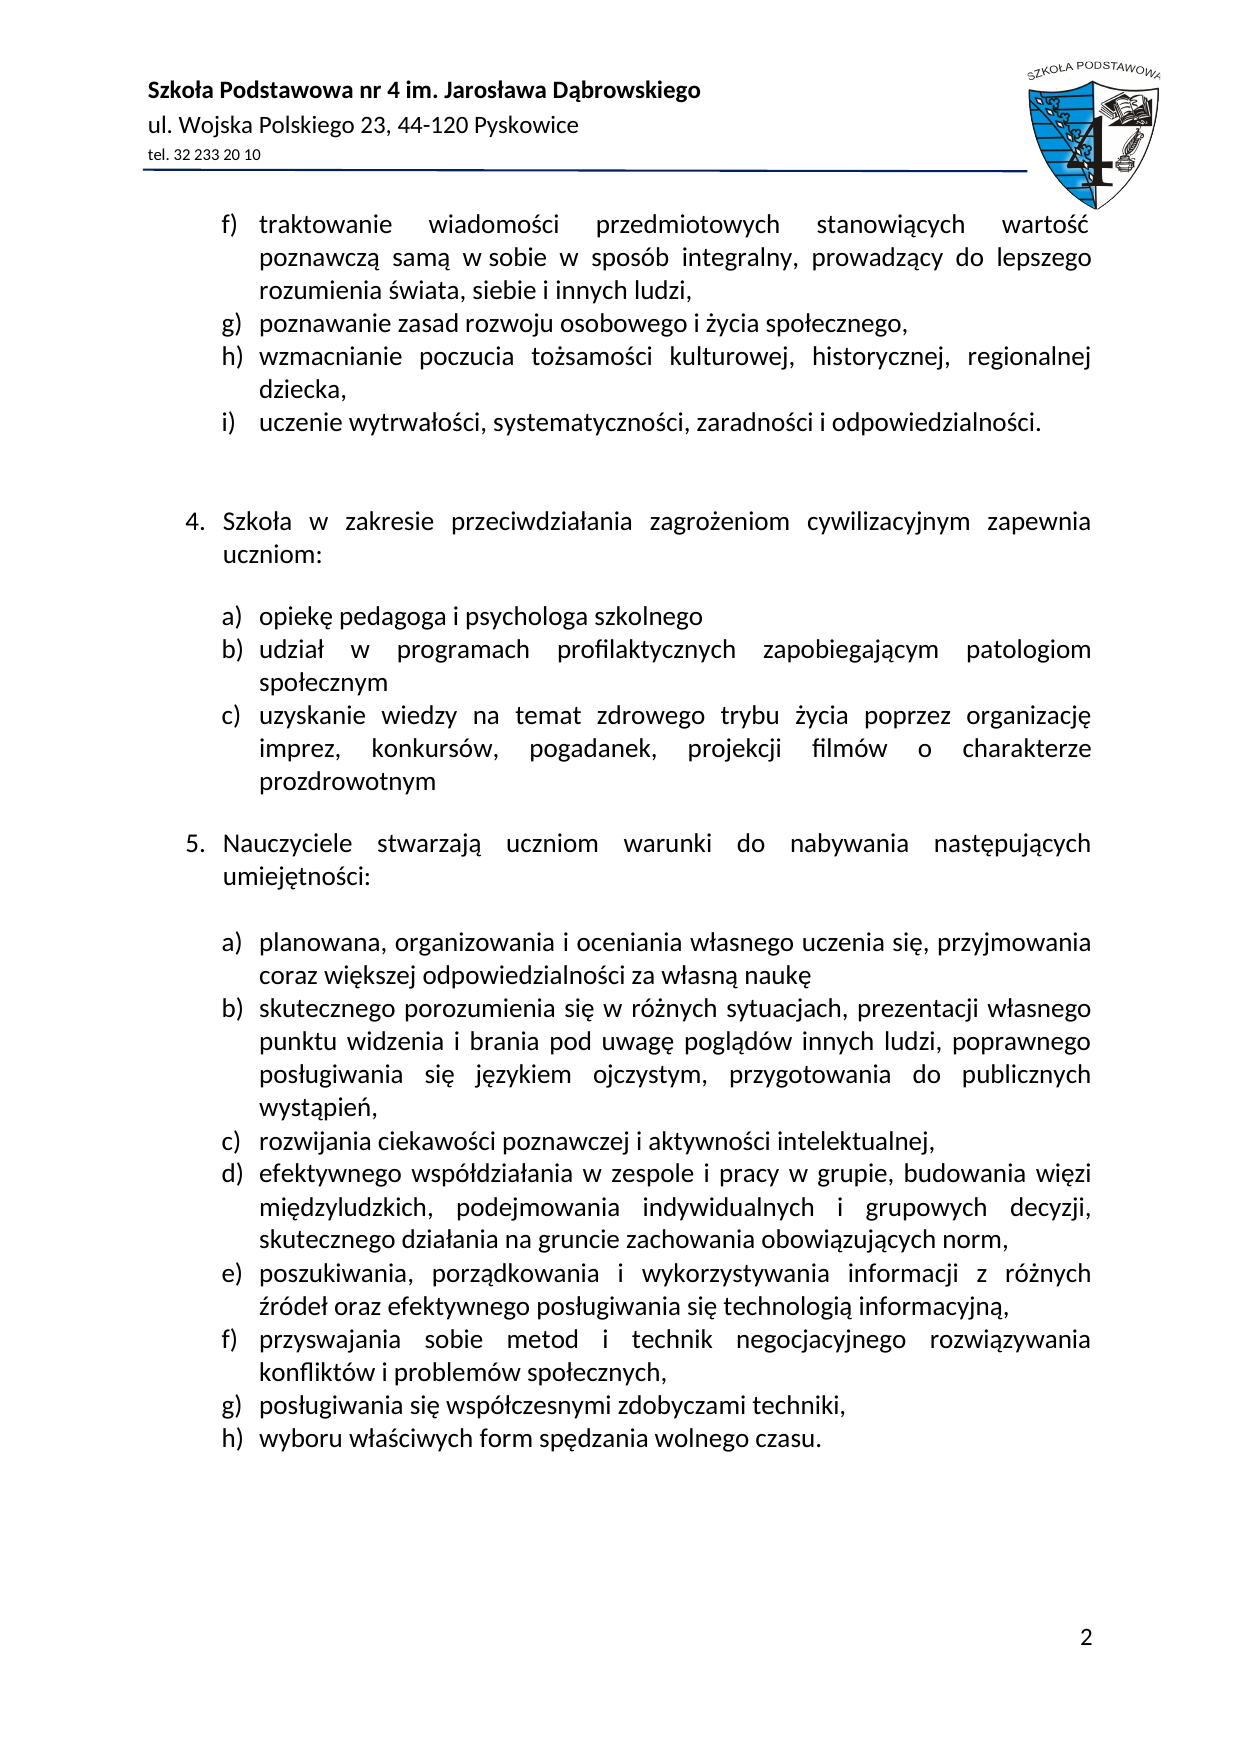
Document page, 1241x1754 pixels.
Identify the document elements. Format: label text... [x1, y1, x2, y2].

list udział w programach profilaktycznych zapobiegającym patologiom społecznym [221, 632, 1093, 698]
list Nauczyciele stwarzają uczniom warunki do nabywania następujących umiejętności: [185, 826, 1093, 892]
list poznawanie zasad rozwoju osobowego i życia społecznego, [221, 306, 1093, 339]
list skutecznego porozumienia się w różnych sytuacjach, prezentacji własnego punktu widzenia i brania pod uwagę poglądów innych ludzi, poprawnego posługiwania się językiem ojczystym, przygotowania do publicznych wystąpień, [221, 992, 1093, 1124]
list Szkoła w zakresie przeciwdziałania zagrożeniom cywilizacyjnym zapewnia uczniom: [185, 504, 1093, 570]
list wyboru właściwych form spędzania wolnego czasu. [221, 1421, 1093, 1454]
list opiekę pedagoga i psychologa szkolnego [221, 599, 1093, 632]
list poszukiwania, porządkowania i wykorzystywania informacji z różnych źródeł oraz efektywnego posługiwania się technologią informacyjną, [221, 1256, 1093, 1322]
list uczenie wytrwałości, systematyczności, zaradności i odpowiedzialności. [221, 405, 1093, 438]
list traktowanie wiadomości przedmiotowych stanowiących wartość poznawczą samą w sobie w sposób integralny, prowadzący do lepszego rozumienia świata, siebie i innych ludzi, [221, 207, 1093, 306]
list efektywnego współdziałania w zespole i pracy w grupie, budowania więzi międzyludzkich, podejmowania indywidualnych i grupowych decyzji, skutecznego działania na gruncie zachowania obowiązujących norm, [221, 1157, 1093, 1256]
list uzyskanie wiedzy na temat zdrowego trybu życia poprzez organizację imprez, konkursów, pogadanek, projekcji filmów o charakterze prozdrowotnym [221, 698, 1093, 797]
list rozwijania ciekawości poznawczej i aktywności intelektualnej, [221, 1124, 1093, 1157]
list wzmacnianie poczucia tożsamości kulturowej, historycznej, regionalnej dziecka, [221, 339, 1093, 405]
list planowana, organizowania i oceniania własnego uczenia się, przyjmowania coraz większej odpowiedzialności za własną naukę [221, 926, 1093, 992]
list przyswajania sobie metod i technik negocjacyjnego rozwiązywania konfliktów i problemów społecznych, [221, 1322, 1093, 1388]
list posługiwania się współczesnymi zdobyczami techniki, [221, 1388, 1093, 1421]
